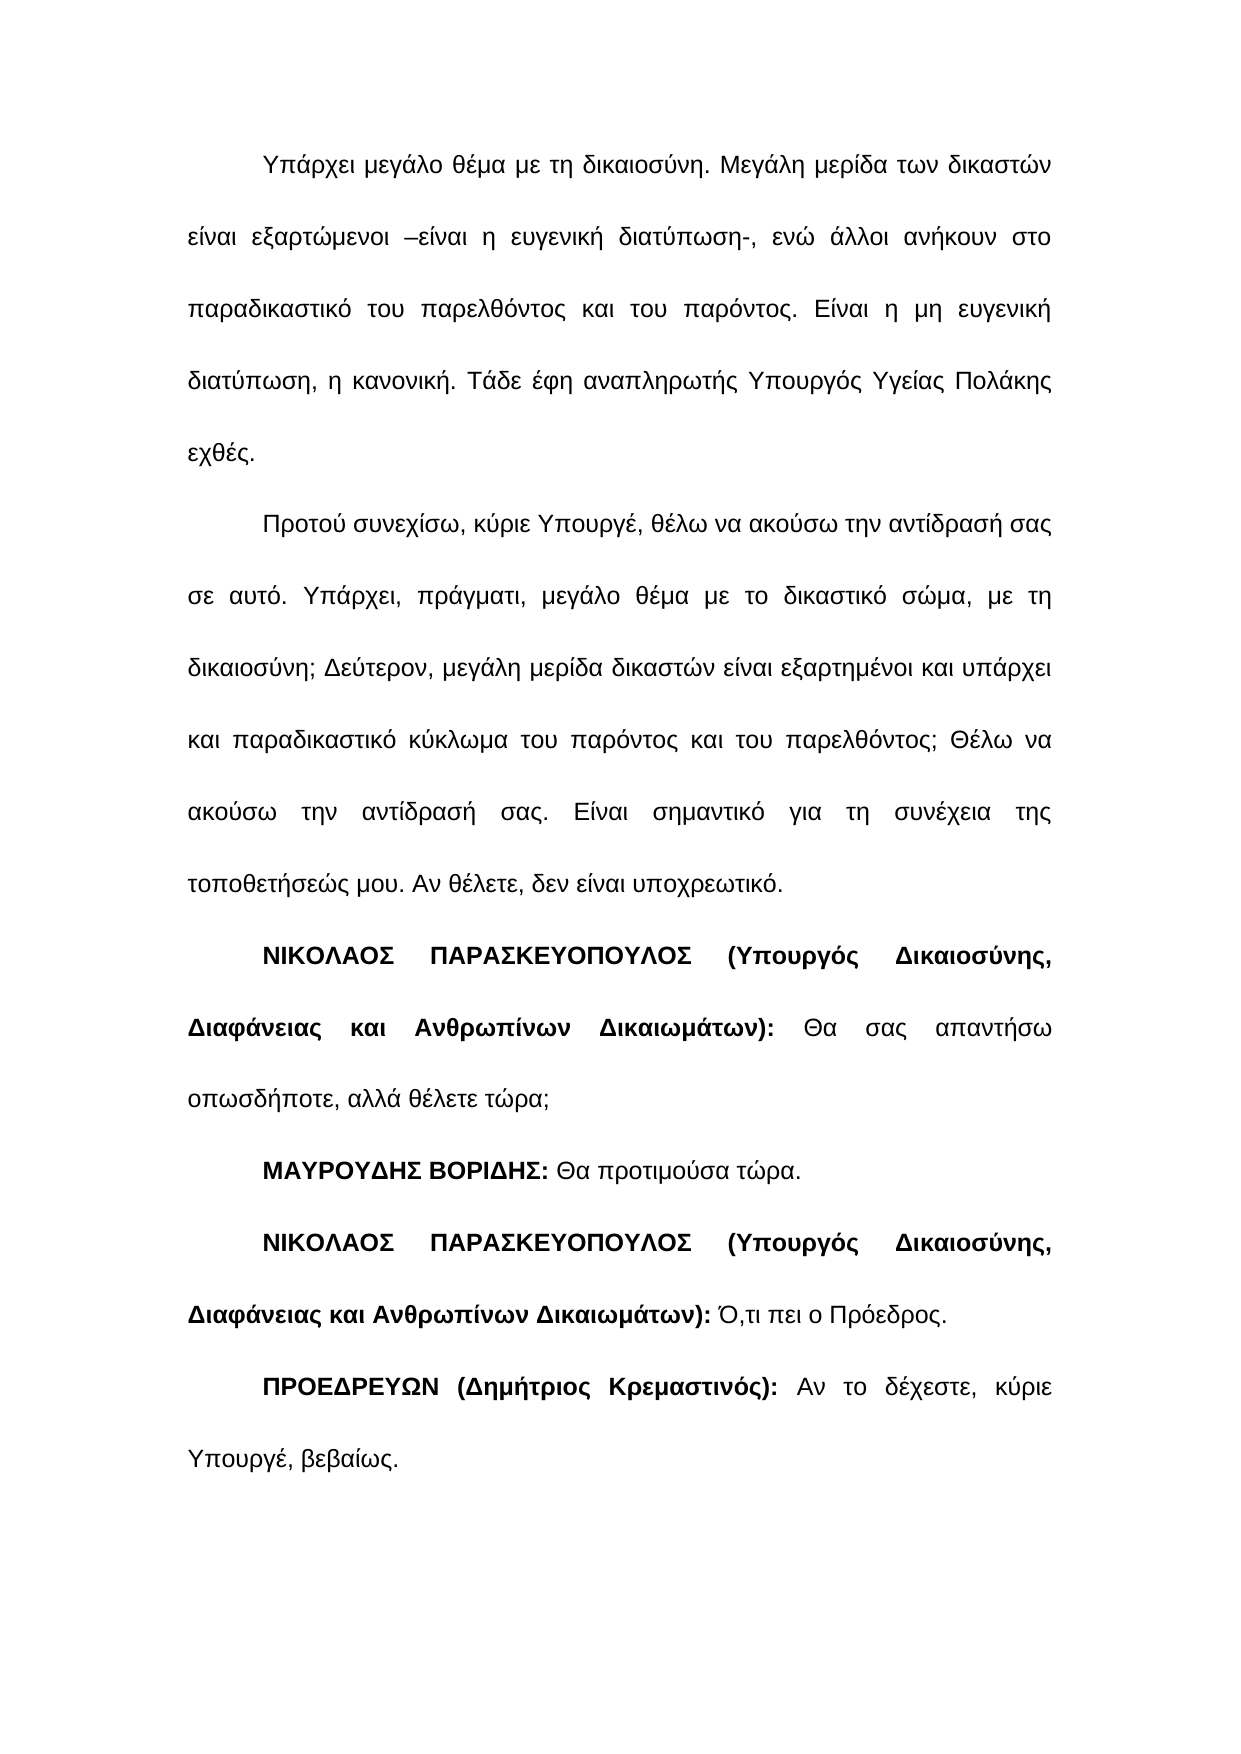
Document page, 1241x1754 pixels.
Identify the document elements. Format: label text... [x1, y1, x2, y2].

text Προτού συνεχίσω, κύριε Υπουργέ, θέλω να ακούσω την αντίδρασή σας σε αυτό. Υπάρχει, πράγματι, μεγάλο θέμα με το δικαστικό σώμα, με τη δικαιοσύνη; Δεύτερον, μεγάλη μερίδα δικαστών είναι εξαρτημένοι και υπάρχει και παραδικαστικό κύκλωμα του παρόντος και του παρελθόντος; Θέλω να ακούσω την αντίδρασή σας. Είναι σημαντικό για τη συνέχεια της τοποθετήσεώς μου. Αν θέλετε, δεν είναι υποχρεωτικό. [187, 509, 1053, 897]
text Υπάρχει μεγάλο θέμα με τη δικαιοσύνη. Μεγάλη μερίδα των δικαστών είναι εξαρτώμενοι –είναι η ευγενική διατύπωση-, ενώ άλλοι ανήκουν στο παραδικαστικό του παρελθόντος και του παρόντος. Είναι η μη ευγενική διατύπωση, η κανονική. Τάδε έφη αναπληρωτής Υπουργός Υγείας Πολάκης εχθές. [187, 150, 1053, 466]
text ΝΙΚΟΛΑΟΣ ΠΑΡΑΣΚΕΥΟΠΟΥΛΟΣ (Υπουργός Δικαιοσύνης, Διαφάνειας και Ανθρωπίνων Δικαιωμάτων): Ό,τι πει ο Πρόεδρος. [187, 1228, 1053, 1329]
text ΠΡΟΕΔΡΕΥΩΝ (Δημήτριος Κρεμαστινός): Αν το δέχεστε, κύριε Υπουργέ, βεβαίως. [187, 1372, 1053, 1472]
text ΝΙΚΟΛΑΟΣ ΠΑΡΑΣΚΕΥΟΠΟΥΛΟΣ (Υπουργός Δικαιοσύνης, Διαφάνειας και Ανθρωπίνων Δικαιωμάτων): Θα σας απαντήσω οπωσδήποτε, αλλά θέλετε τώρα; [187, 941, 1053, 1113]
text ΜΑΥΡΟΥΔΗΣ ΒΟΡΙΔΗΣ: Θα προτιμούσα τώρα. [187, 1156, 1053, 1185]
